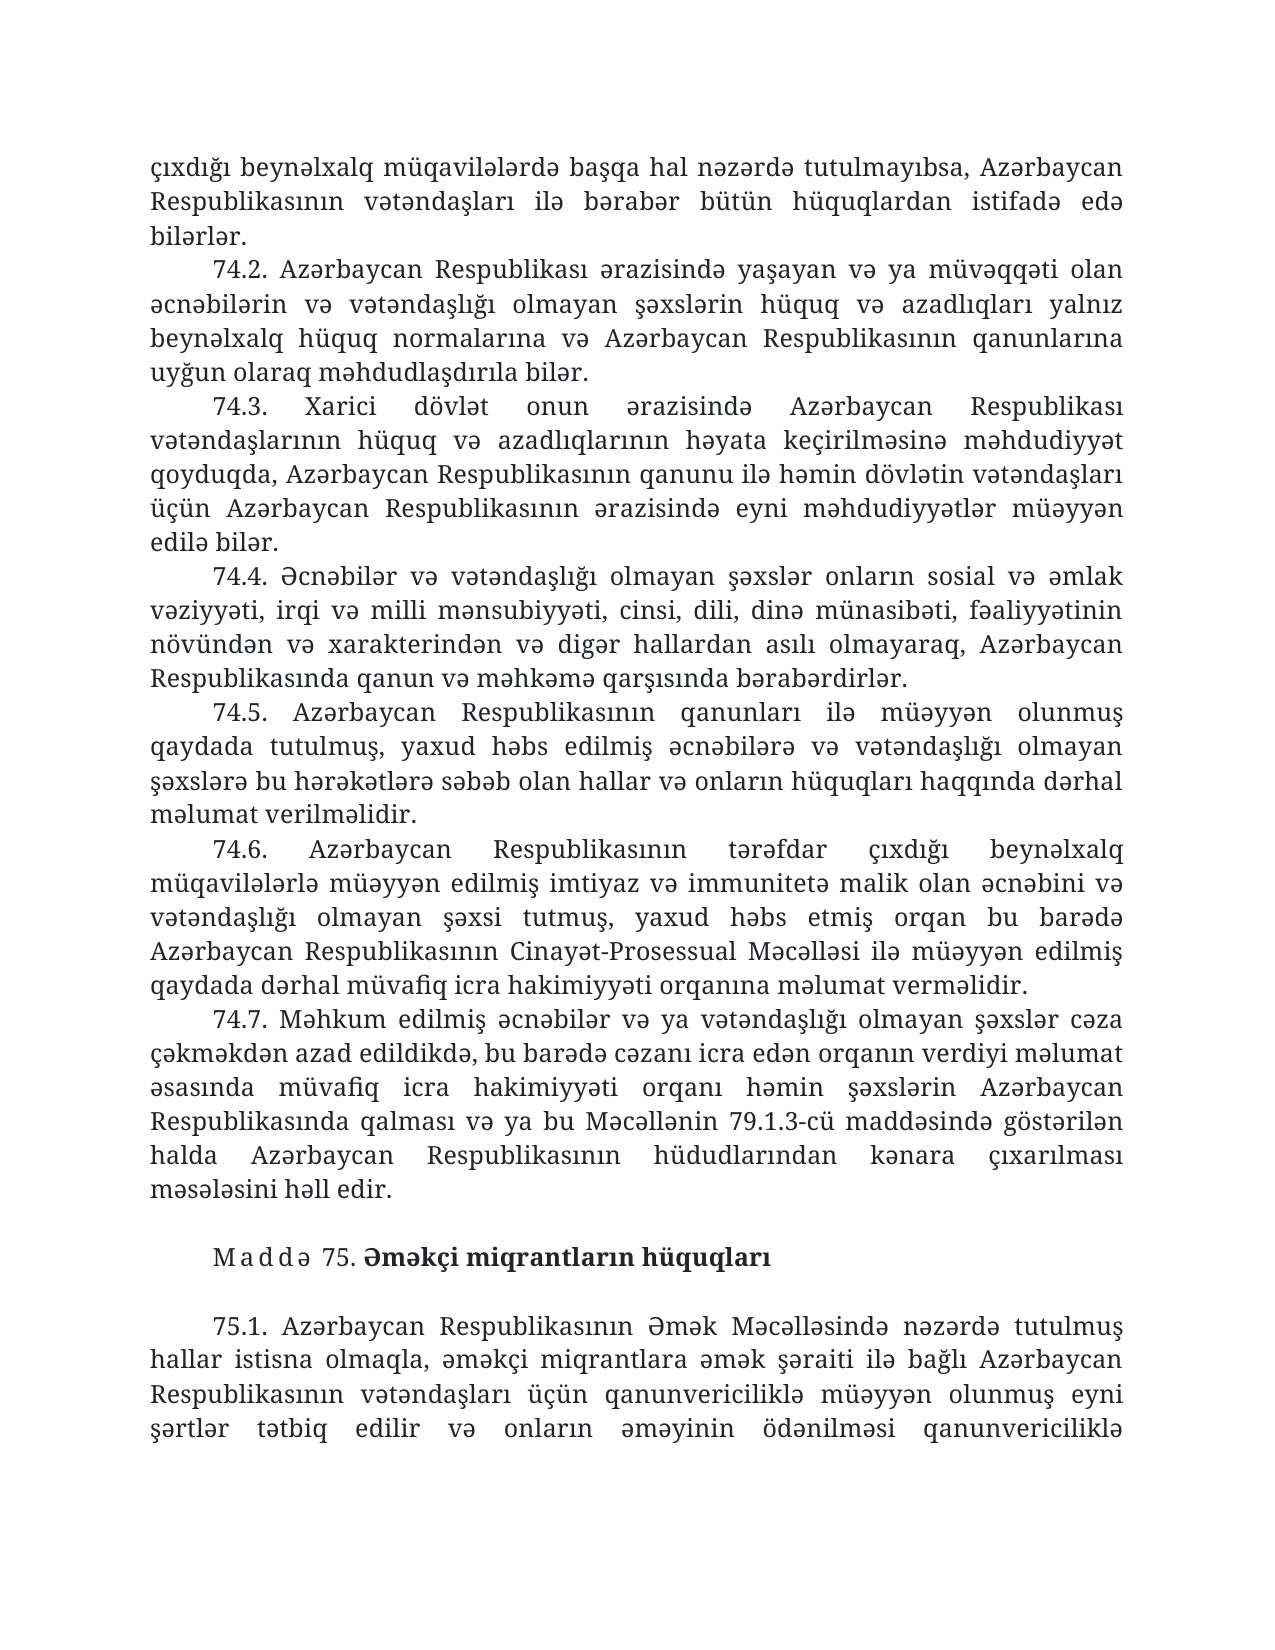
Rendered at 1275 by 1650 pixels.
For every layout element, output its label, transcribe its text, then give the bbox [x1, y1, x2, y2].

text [150, 150, 1125, 252]
text 74.3. Xarici dövlət onun ərazisində Azərbaycan Respublikası vətəndaşlarının hüquq və azadlıqlarının həyata keçirilməsinə məhdudiyyət qoyduqda, Azərbaycan Respublikasının qanunu ilə həmin dövlətin vətəndaşları üçün Azərbaycan Respublikasının ərazisində eyni məhdudiyyətlər müəyyən edilə bilər. [150, 388, 1125, 559]
text 74.2. Azərbaycan Respublikası ərazisində yaşayan və ya müvəqqəti olan əcnəbilərin və vətəndaşlığı olmayan şəxslərin hüquq və azadlıqları yalnız beynəlxalq hüquq normalarına və Azərbaycan Respublikasının qanunlarına uyğun olaraq məhdudlaşdırıla bilər. [150, 252, 1125, 388]
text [150, 1308, 1125, 1444]
text 74.6. Azərbaycan Respublikasının tərəfdar çıxdığı beynəlxalq müqavilələrlə müəyyən edilmiş imtiyaz və immunitetə malik olan əcnəbini və vətəndaşlığı olmayan şəxsi tutmuş, yaxud həbs etmiş orqan bu barədə Azərbaycan Respublikasının Cinayət-Prosessual Məcəlləsi ilə müəyyən edilmiş qaydada dərhal müvafiq icra hakimiyyəti orqanına məlumat verməlidir. [150, 831, 1125, 1002]
text 74.5. Azərbaycan Respublikasının qanunları ilə müəyyən olunmuş qaydada tutulmuş, yaxud həbs edilmiş əcnəbilərə və vətəndaşlığı olmayan şəxslərə bu hərəkətlərə səbəb olan hallar və onların hüquqları haqqında dərhal məlumat verilməlidir. [150, 695, 1125, 831]
text 74.4. Əcnəbilər və vətəndaşlığı olmayan şəxslər onların sosial və əmlak vəziyyəti, irqi və milli mənsubiyyəti, cinsi, dili, dinə münasibəti, fəaliyyətinin növündən və xarakterindən və digər hallardan asılı olmayaraq, Azərbaycan Respublikasında qanun və məhkəmə qarşısında bərabərdirlər. [150, 559, 1125, 695]
text 74.7. Məhkum edilmiş əcnəbilər və ya vətəndaşlığı olmayan şəxslər cəza çəkməkdən azad edildikdə, bu barədə cəzanı icra edən orqanın verdiyi məlumat əsasında müvafiq icra hakimiyyəti orqanı həmin şəxslərin Azərbaycan Respublikasında qalması və ya bu Məcəllənin 79.1.3-cü maddəsində göstərilən halda Azərbaycan Respublikasının hüdudlarından kənara çıxarılması məsələsini həll edir. [150, 1002, 1125, 1206]
text Maddə 75. Əməkçi miqrantların hüquqları [150, 1240, 1125, 1274]
